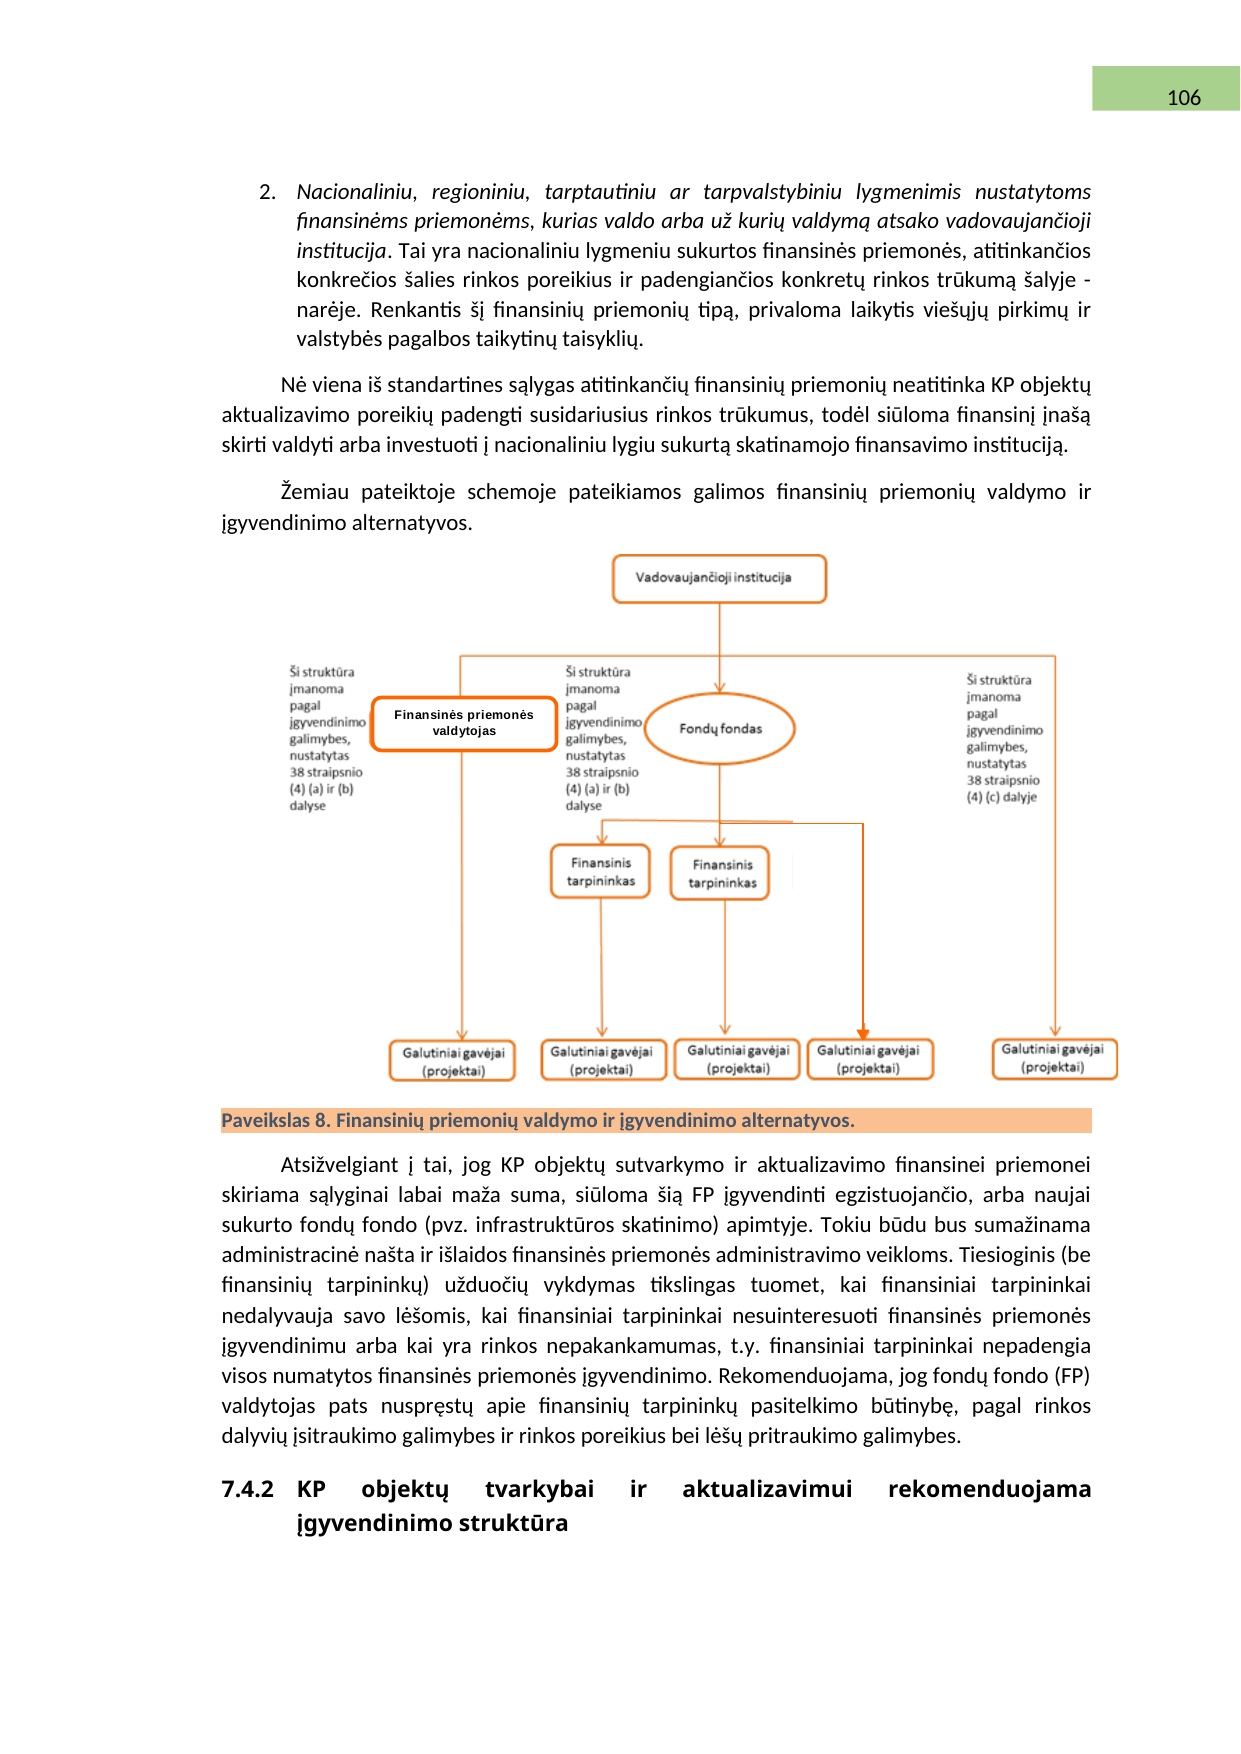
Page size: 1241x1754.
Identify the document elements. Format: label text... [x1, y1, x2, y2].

text Žemiau pateiktoje schemoje pateikiamos galimos finansinių priemonių valdymo ir įgyvendinimo alternatyvos. [221, 477, 1092, 536]
text Atsižvelgiant į tai, jog KP objektų sutvarkymo ir aktualizavimo finansinei priemonei skiriama sąlyginai labai maža suma, siūloma šią FP įgyvendinti egzistuojančio, arba naujai sukurto fondų fondo (pvz. infrastruktūros skatinimo) apimtyje. Tokiu būdu bus sumažinama administracinė našta ir išlaidos finansinės priemonės administravimo veikloms. Tiesioginis (be finansinių tarpininkų) užduočių vykdymas tikslingas tuomet, kai finansiniai tarpininkai nedalyvauja savo lėšomis, kai finansiniai tarpininkai nesuinteresuoti finansinės priemonės įgyvendinimu arba kai yra rinkos nepakankamumas, t.y. finansiniai tarpininkai nepadengia visos numatytos finansinės priemonės įgyvendinimo. Rekomenduojama, jog fondų fondo (FP) valdytojas pats nuspręstų apie finansinių tarpininkų pasitelkimo būtinybę, pagal rinkos dalyvių įsitraukimo galimybes ir rinkos poreikius bei lėšų pritraukimo galimybes. [221, 1150, 1092, 1450]
picture [280, 554, 1119, 1089]
text Paveikslas 8. Finansinių priemonių valdymo ir įgyvendinimo alternatyvos. [221, 1108, 1092, 1133]
subtitle KP objektų tvarkybai ir aktualizavimui rekomenduojama įgyvendinimo struktūra [221, 1473, 1092, 1538]
text Nė viena iš standartines sąlygas atitinkančių finansinių priemonių neatitinka KP objektų aktualizavimo poreikių padengti susidariusius rinkos trūkumus, todėl siūloma finansinį įnašą skirti valdyti arba investuoti į nacionaliniu lygiu sukurtą skatinamojo finansavimo instituciją. [221, 370, 1092, 458]
list Nacionaliniu, regioniniu, tarptautiniu ar tarpvalstybiniu lygmenimis nustatytoms finansinėms priemonėms, kurias valdo arba už kurių valdymą atsako vadovaujančioji institucija. Tai yra nacionaliniu lygmeniu sukurtos finansinės priemonės, atitinkančios konkrečios šalies rinkos poreikius ir padengiančios konkretų rinkos trūkumą šalyje - narėje. Renkantis šį finansinių priemonių tipą, privaloma laikytis viešųjų pirkimų ir valstybės pagalbos taikytinų taisyklių. [259, 177, 1092, 352]
